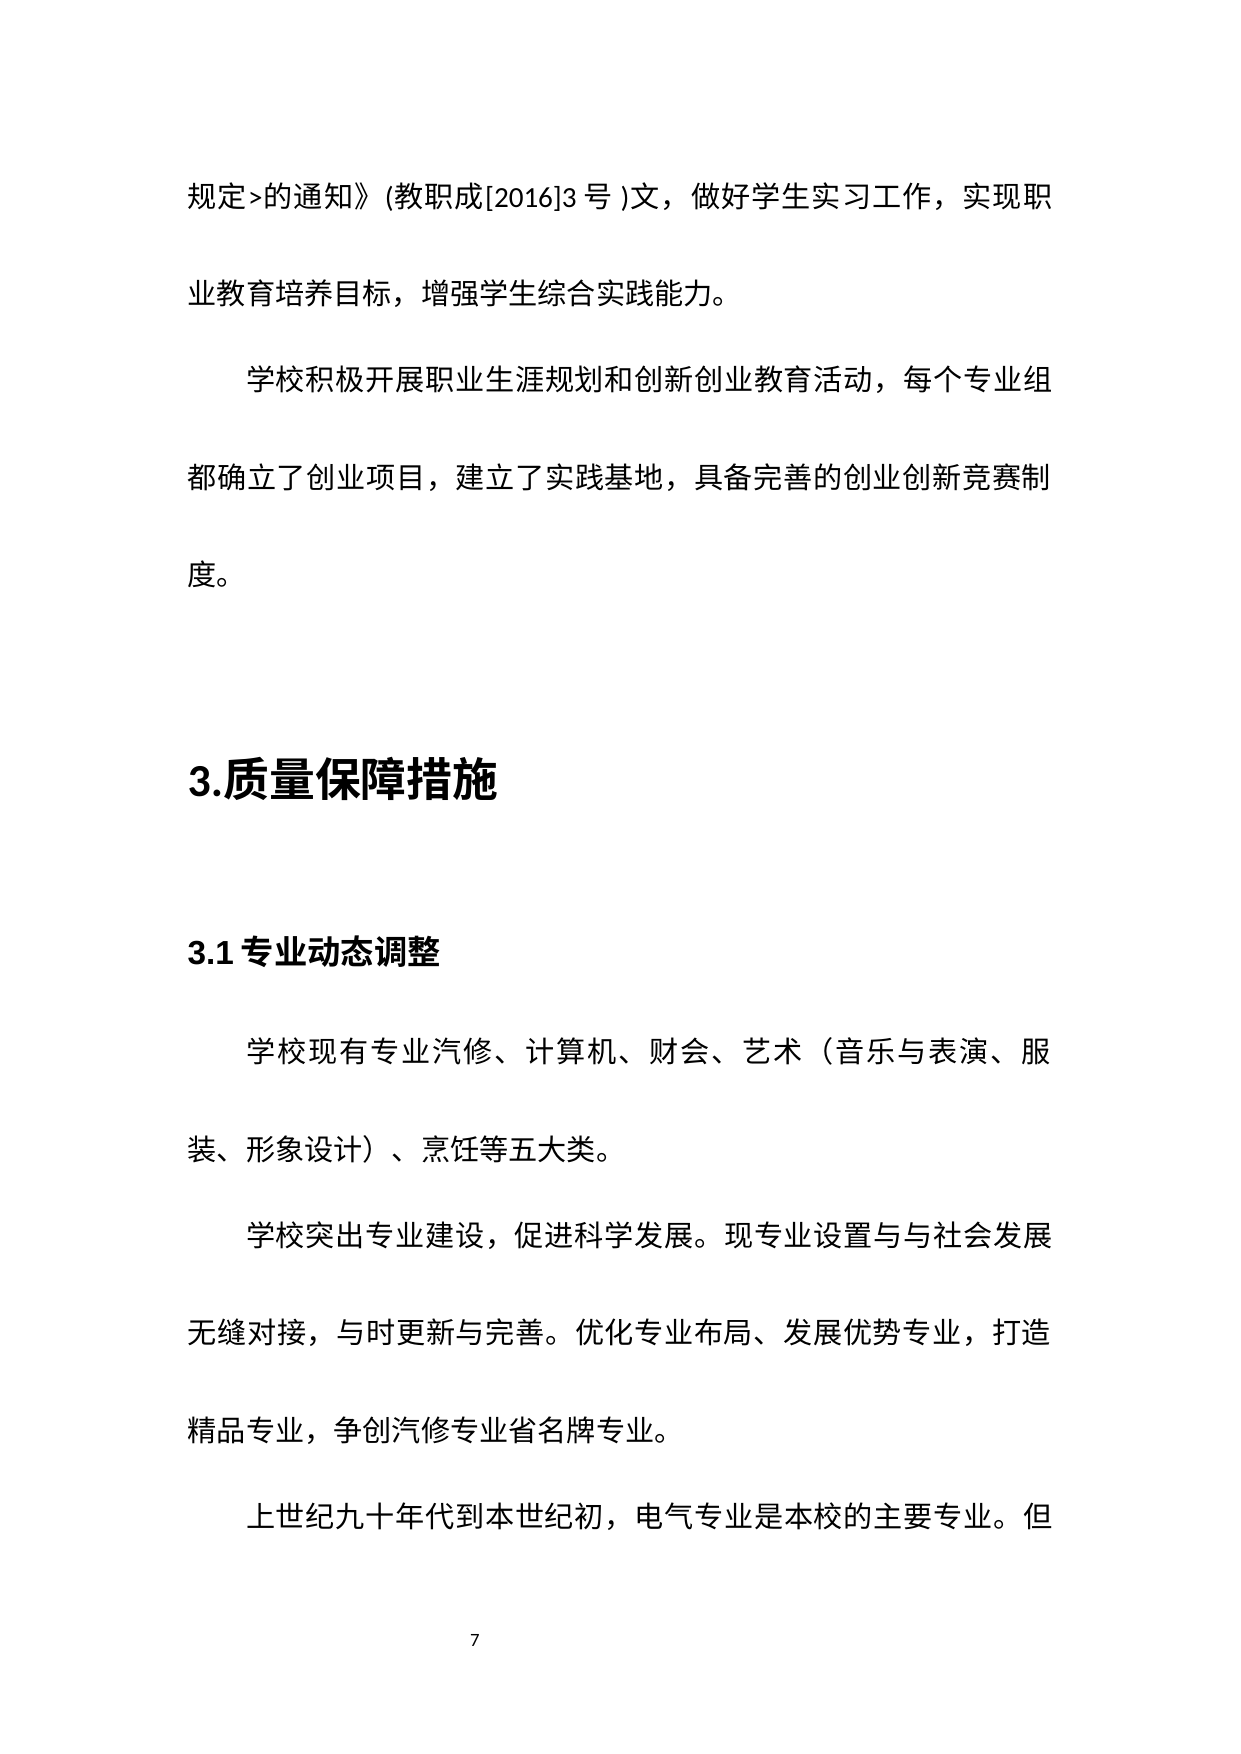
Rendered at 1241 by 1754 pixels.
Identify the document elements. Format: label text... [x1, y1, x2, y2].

subtitle 3.1专业动态调整 [187, 918, 1053, 983]
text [187, 1482, 1053, 1547]
text 学校突出专业建设，促进科学发展。现专业设置与与社会发展无缝对接，与时更新与完善。优化专业布局、发展优势专业，打造精品专业，争创汽修专业省名牌专业。 [187, 1201, 1053, 1461]
text 学校现有专业汽修、计算机、财会、艺术（音乐与表演、服装、形象设计）、烹饪等五大类。 [187, 1017, 1053, 1180]
text 学校积极开展职业生涯规划和创新创业教育活动，每个专业组都确立了创业项目，建立了实践基地，具备完善的创业创新竞赛制度。 [187, 346, 1053, 606]
subtitle 3.质量保障措施 [187, 727, 1053, 825]
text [187, 162, 1053, 324]
